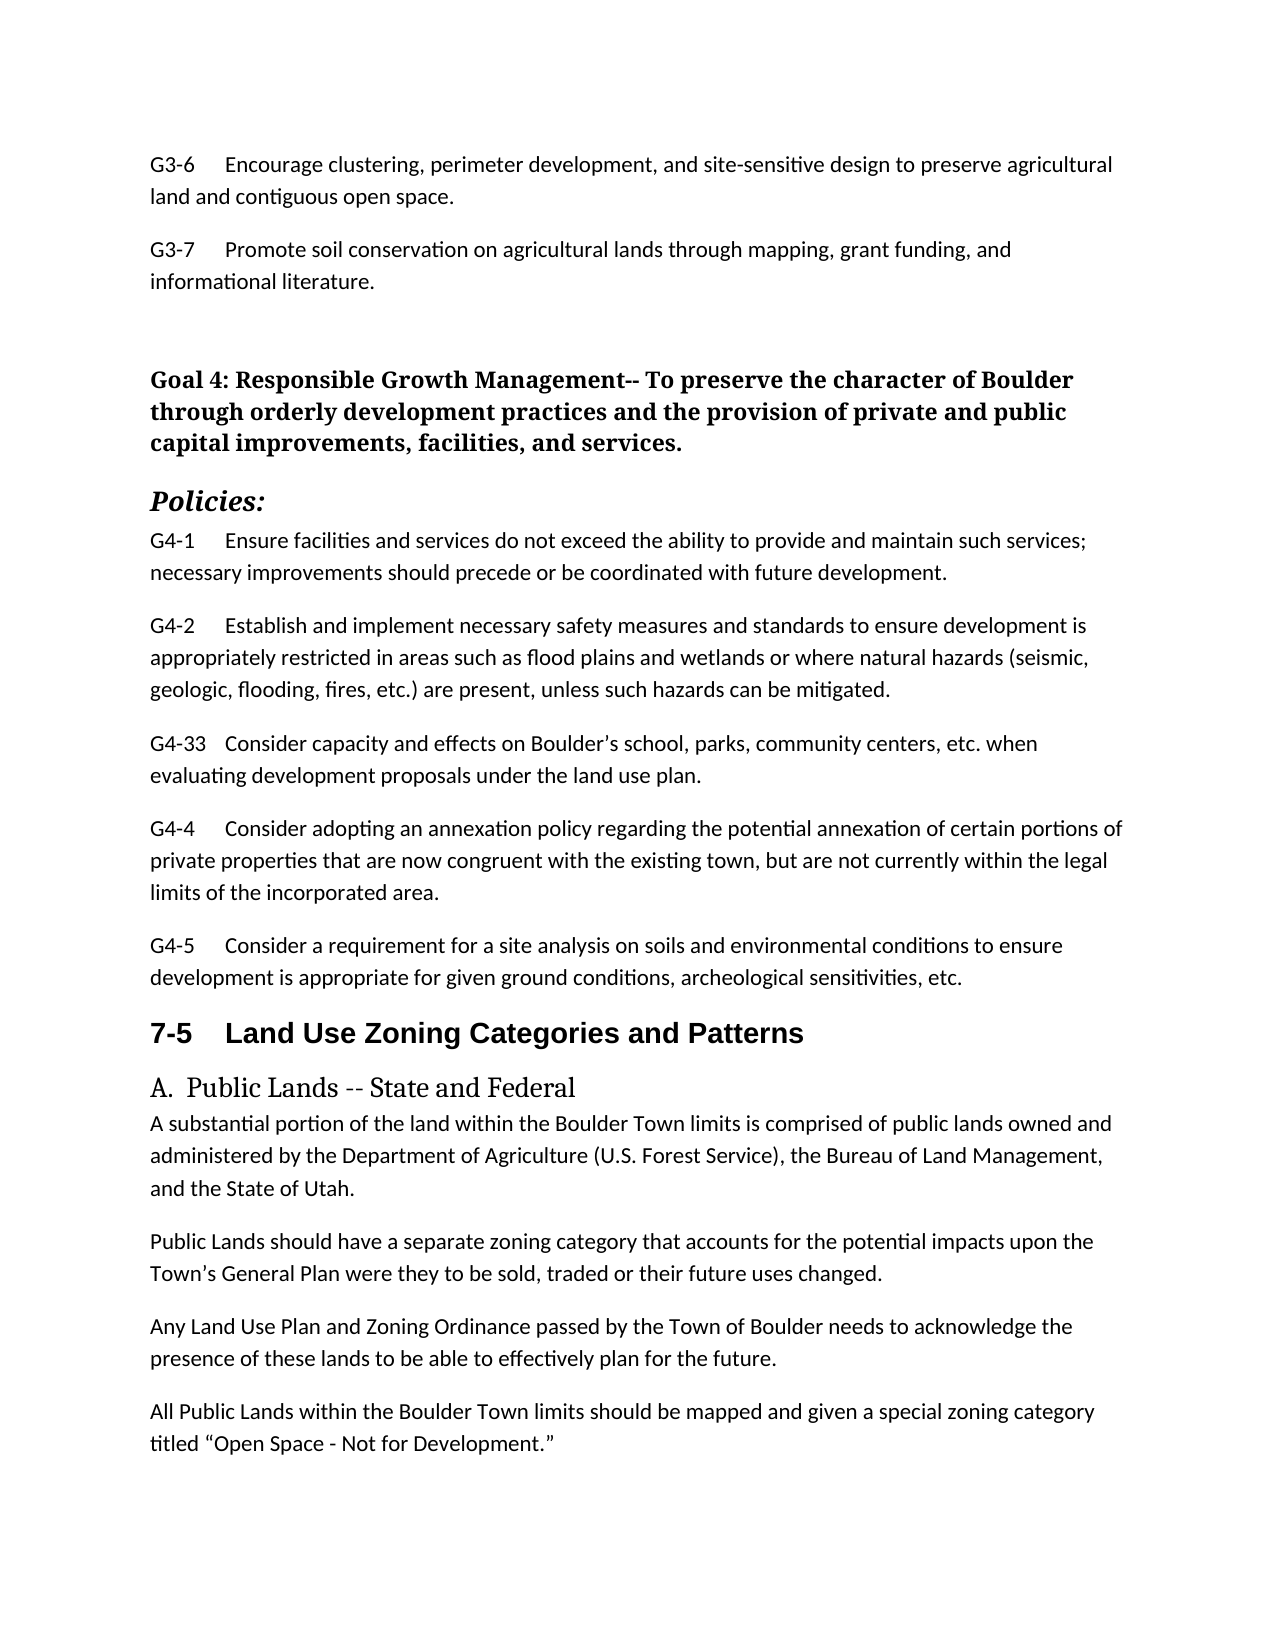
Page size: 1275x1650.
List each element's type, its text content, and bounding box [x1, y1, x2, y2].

text A substantial portion of the land within the Boulder Town limits is comprised of public lands owned and administered by the Department of Agriculture (U.S. Forest Service), the Bureau of Land Management, and the State of Utah. [150, 1109, 1125, 1202]
text G3-6 Encourage clustering, perimeter development, and site-sensitive design to preserve agricultural land and contiguous open space. [150, 150, 1125, 210]
text G4-4 Consider adopting an annexation policy regarding the potential annexation of certain portions of private properties that are now congruent with the existing town, but are not currently within the legal limits of the incorporated area. [150, 814, 1125, 906]
subtitle 7-5 Land Use Zoning Categories and Patterns [150, 1016, 1125, 1050]
text G3-7 Promote soil conservation on agricultural lands through mapping, grant funding, and informational literature. [150, 235, 1125, 295]
subtitle Policies: [150, 483, 1125, 520]
text Any Land Use Plan and Zoning Ordinance passed by the Town of Boulder needs to acknowledge the presence of these lands to be able to effectively plan for the future. [150, 1312, 1125, 1372]
text G4-1 Ensure facilities and services do not exceed the ability to provide and maintain such services; necessary improvements should precede or be coordinated with future development. [150, 526, 1125, 586]
text G4-2 Establish and implement necessary safety measures and standards to ensure development is appropriately restricted in areas such as flood plains and wetlands or where natural hazards (seismic, geologic, flooding, fires, etc.) are present, unless such hazards can be mitigated. [150, 611, 1125, 704]
text G4-5 Consider a requirement for a site analysis on soils and environmental conditions to ensure development is appropriate for given ground conditions, archeological sensitivities, etc. [150, 931, 1125, 991]
text Public Lands should have a separate zoning category that accounts for the potential impacts upon the Town’s General Plan were they to be sold, traded or their future uses changed. [150, 1227, 1125, 1287]
text G4-33 Consider capacity and effects on Boulder’s school, parks, community centers, etc. when evaluating development proposals under the land use plan. [150, 729, 1125, 789]
text Goal 4: Responsible Growth Management-- To preserve the character of Boulder through orderly development practices and the provision of private and public capital improvements, facilities, and services. [150, 364, 1125, 458]
subtitle A. Public Lands -- State and Federal [150, 1071, 1125, 1104]
text All Public Lands within the Boulder Town limits should be mapped and given a special zoning category titled “Open Space - Not for Development.” [150, 1397, 1125, 1457]
